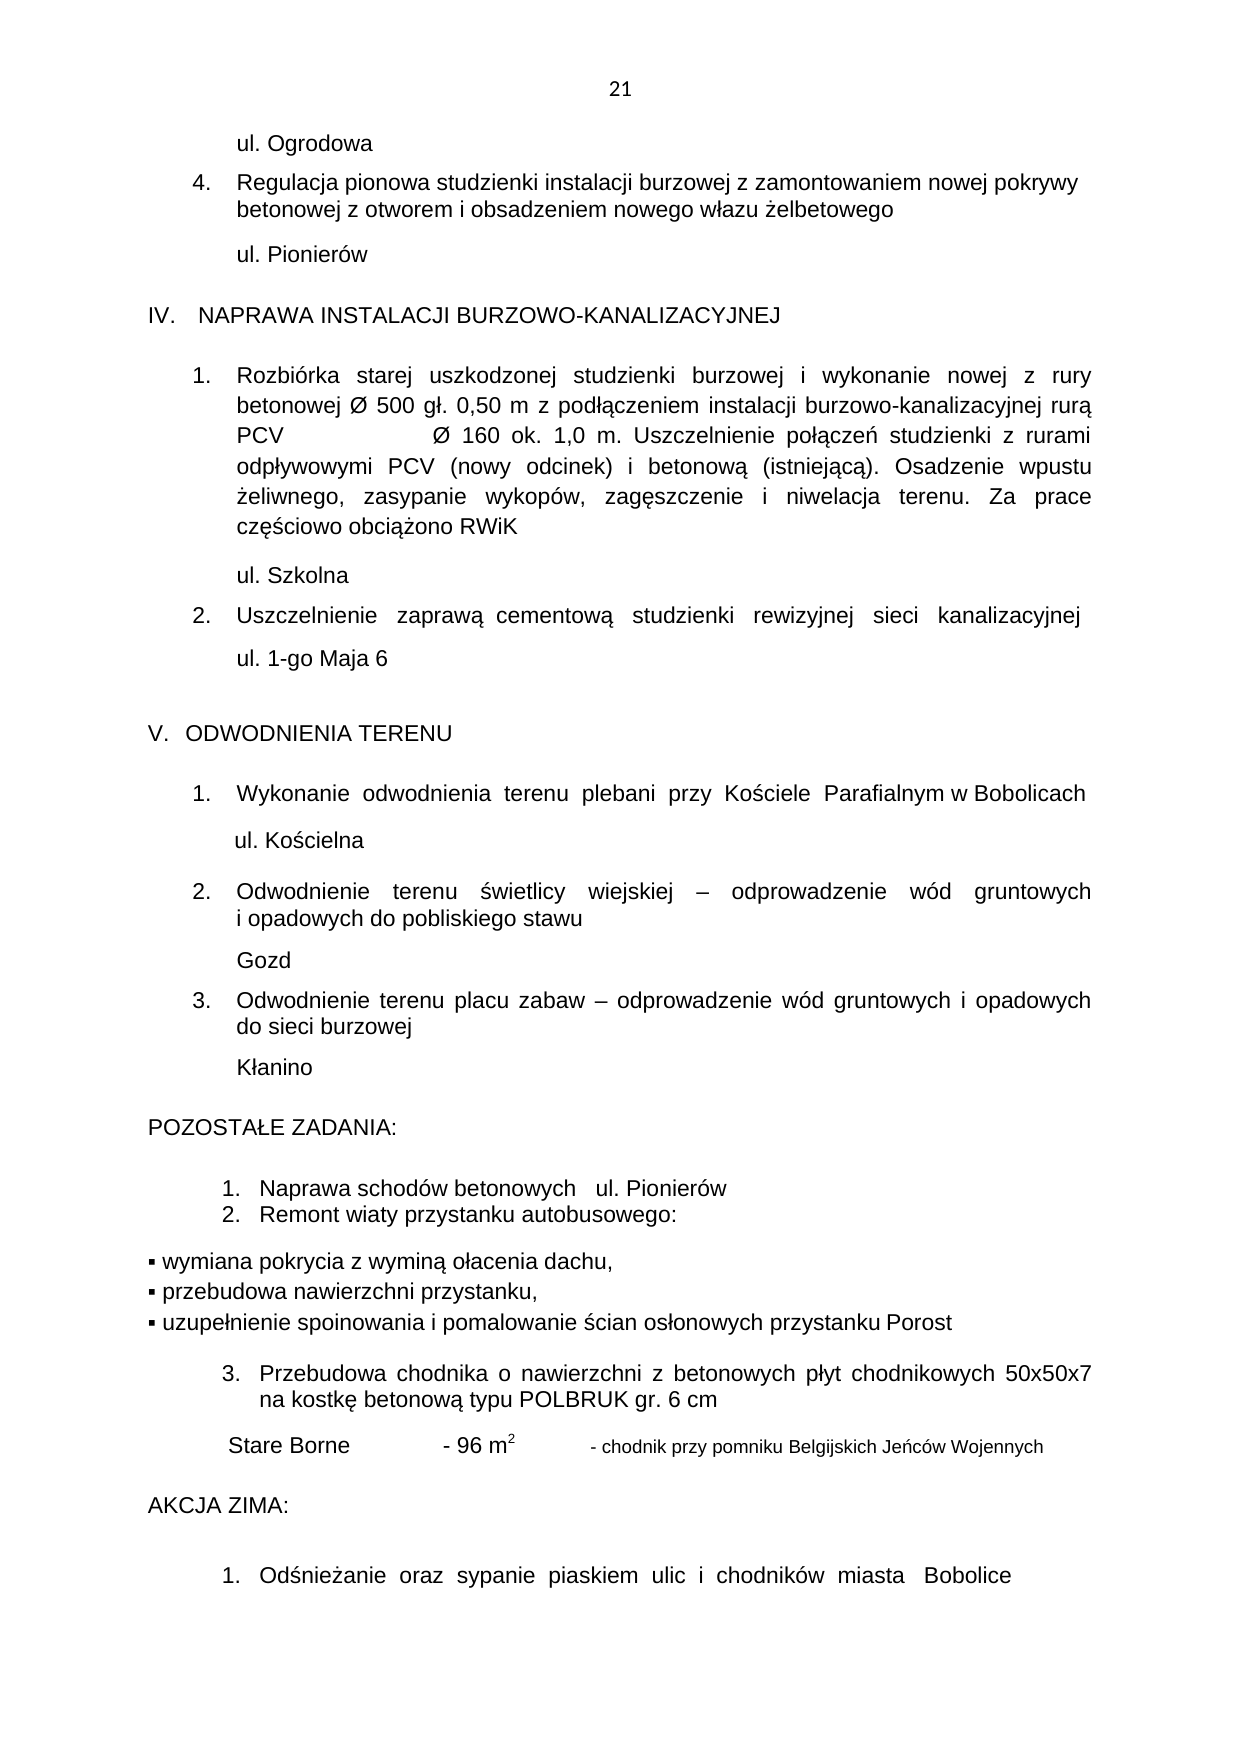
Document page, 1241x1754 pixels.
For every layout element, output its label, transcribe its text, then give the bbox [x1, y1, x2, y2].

list Odśnieżanie oraz sypanie piaskiem ulic i chodników miasta Bobolice [222, 1562, 1092, 1588]
list Odwodnienie terenu świetlicy wiejskiej – odprowadzenie wód gruntowych i opadowych do pobliskiego stawu [192, 878, 1092, 931]
text ul. Kościelna [148, 827, 1092, 853]
list ul. Szkolna [222, 562, 1092, 589]
list Remont wiaty przystanku autobusowego: [222, 1201, 1092, 1227]
list ul. 1-go Maja 6 [236, 645, 1092, 671]
list Odwodnienie terenu placu zabaw – odprowadzenie wód gruntowych i opadowych do sieci burzowej [192, 987, 1092, 1039]
list ul. Ogrodowa [185, 130, 1092, 156]
subtitle NAPRAWA INSTALACJI BURZOWO-KANALIZACYJNEJ [148, 302, 1092, 328]
list Stare Borne - 96 m2 - chodnik przy pomniku Belgijskich Jeńców Wojennych [222, 1432, 1092, 1458]
list ul. Pionierów [236, 241, 1092, 268]
list Uszczelnienie zaprawą cementową studzienki rewizyjnej sieci kanalizacyjnej [192, 602, 1092, 628]
list Naprawa schodów betonowych ul. Pionierów [222, 1174, 1092, 1201]
list Kłanino [236, 1054, 1092, 1080]
list Przebudowa chodnika o nawierzchni z betonowych płyt chodnikowych 50x50x7 na kostkę betonową typu POLBRUK gr. 6 cm [222, 1359, 1092, 1412]
list Gozd [236, 947, 1092, 974]
text ▪ wymiana pokrycia z wyminą ołacenia dachu, ▪ przebudowa nawierzchni przystanku, ▪ uzupełnienie spoinowania i pomalowanie ścian osłonowych przystanku Porost [148, 1248, 1092, 1335]
text POZOSTAŁE ZADANIA: [148, 1114, 1092, 1141]
text AKCJA ZIMA: [148, 1492, 1092, 1518]
subtitle ODWODNIENIA TERENU [148, 719, 1092, 746]
list Wykonanie odwodnienia terenu plebani przy Kościele Parafialnym w Bobolicach [192, 780, 1092, 806]
list Rozbiórka starej uszkodzonej studzienki burzowej i wykonanie nowej z rury betonowej Ø 500 gł. 0,50 m z podłączeniem instalacji burzowo-kanalizacyjnej rurą PCV Ø 160 ok. 1,0 m. Uszczelnienie połączeń studzienki z rurami odpływowymi PCV (nowy odcinek) i betonową (istniejącą). Osadzenie wpustu żeliwnego, zasypanie wykopów, zagęszczenie i niwelacja terenu. Za prace częściowo obciążono RWiK [192, 362, 1092, 539]
list Regulacja pionowa studzienki instalacji burzowej z zamontowaniem nowej pokrywy betonowej z otworem i obsadzeniem nowego włazu żelbetowego [192, 169, 1092, 222]
